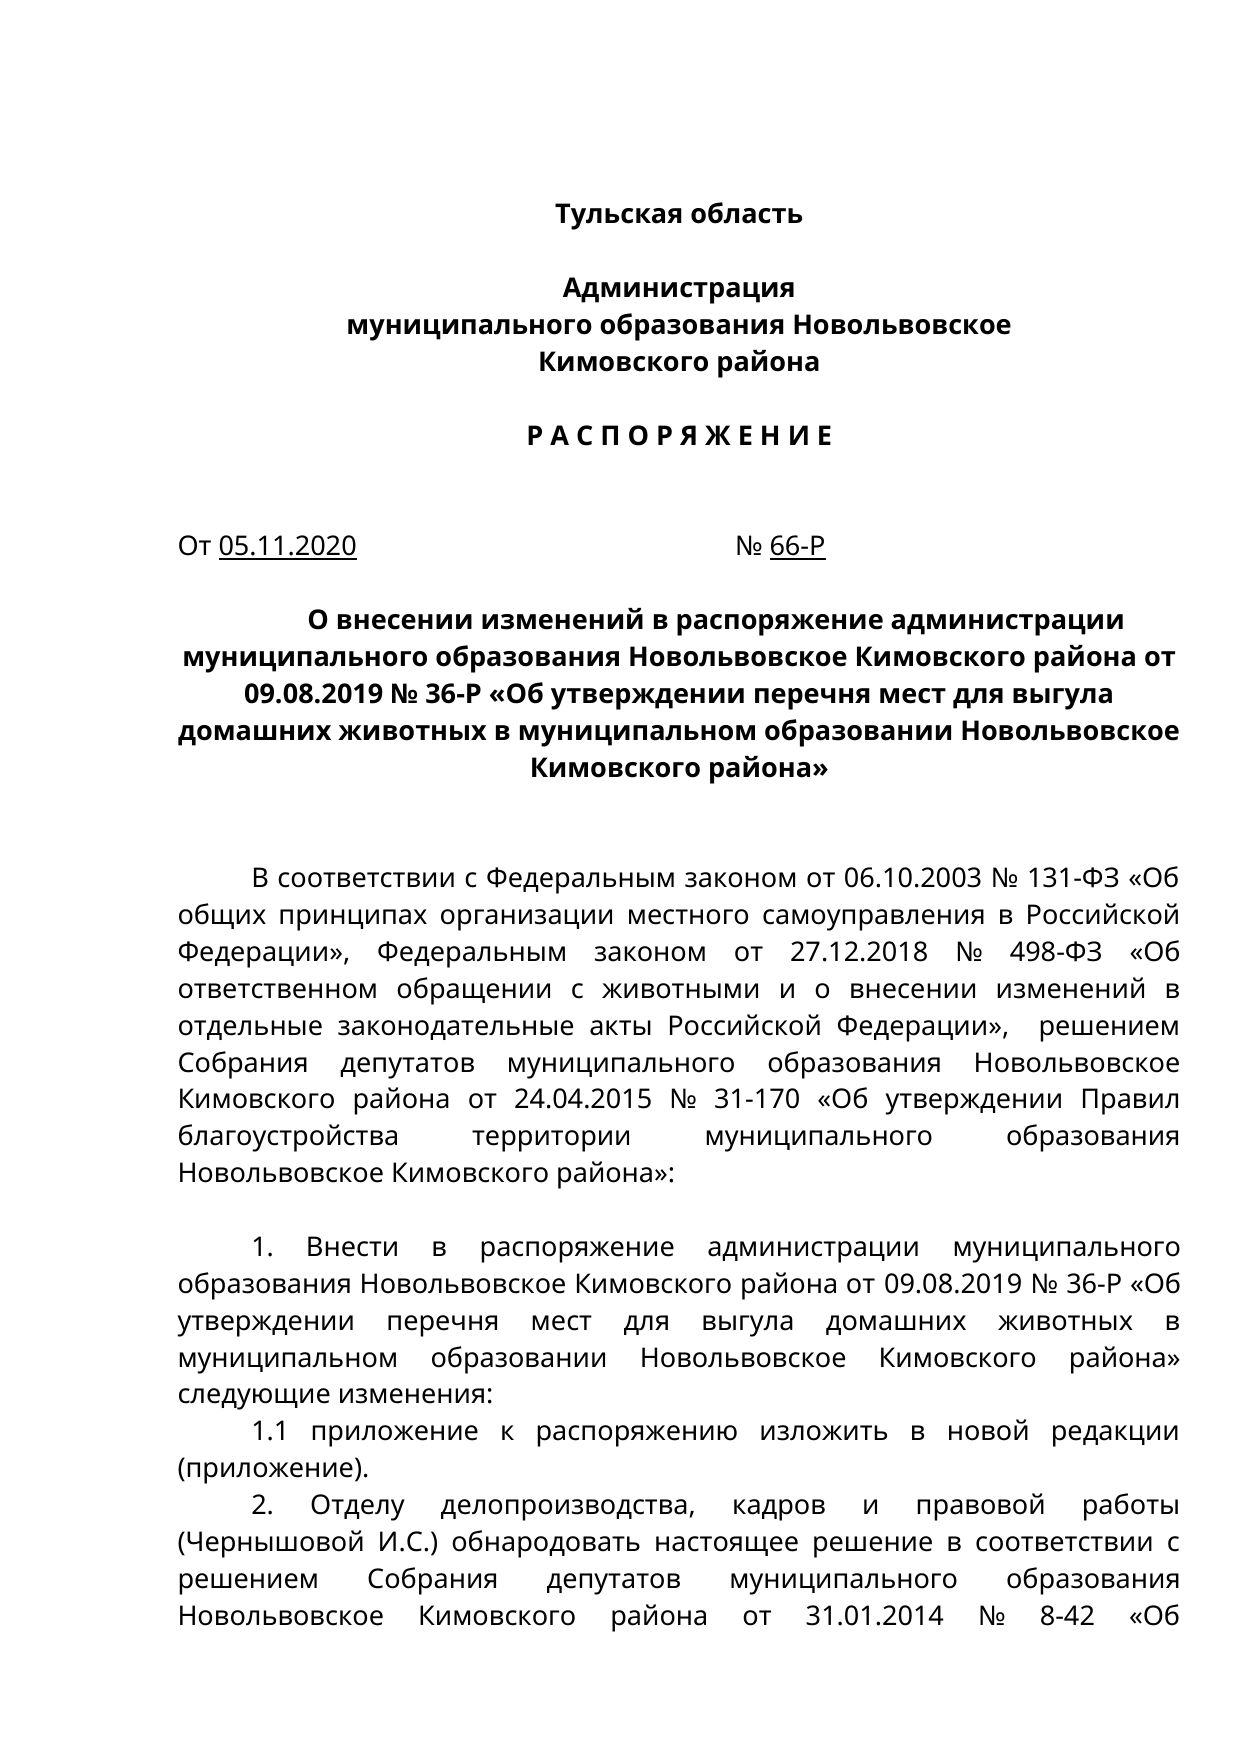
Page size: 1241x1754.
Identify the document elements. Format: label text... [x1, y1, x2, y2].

text Тульская область [177, 195, 1181, 232]
text 1.1 приложение к распоряжению изложить в новой редакции (приложение). [177, 1412, 1181, 1486]
text муниципального образования Новольвовское [177, 306, 1181, 342]
text Кимовского района [177, 342, 1181, 379]
text 1. Внести в распоряжение администрации муниципального образования Новольвовское Кимовского района от 09.08.2019 № 36-Р «Об утверждении перечня мест для выгула домашних животных в муниципальном образовании Новольвовское Кимовского района» следующие изменения: [177, 1227, 1181, 1412]
text Администрация [177, 269, 1181, 306]
text О внесении изменений в распоряжение администрации муниципального образования Новольвовское Кимовского района от 09.08.2019 № 36-Р «Об утверждении перечня мест для выгула домашних животных в муниципальном образовании Новольвовское Кимовского района» [177, 601, 1181, 785]
text Р А С П О Р Я Ж Е Н И Е [177, 416, 1181, 453]
table_header № 66-Р [724, 527, 1192, 564]
table_header От 05.11.2020 [166, 527, 723, 564]
text В соответствии с Федеральным законом от 06.10.2003 № 131-ФЗ «Об общих принципах организации местного самоуправления в Российской Федерации», Федеральным законом от 27.12.2018 № 498-ФЗ «Об ответственном обращении с животными и о внесении изменений в отдельные законодательные акты Российской Федерации», решением Собрания депутатов муниципального образования Новольвовское Кимовского района от 24.04.2015 № 31-170 «Об утверждении Правил благоустройства территории муниципального образования Новольвовское Кимовского района»: [177, 859, 1181, 1191]
